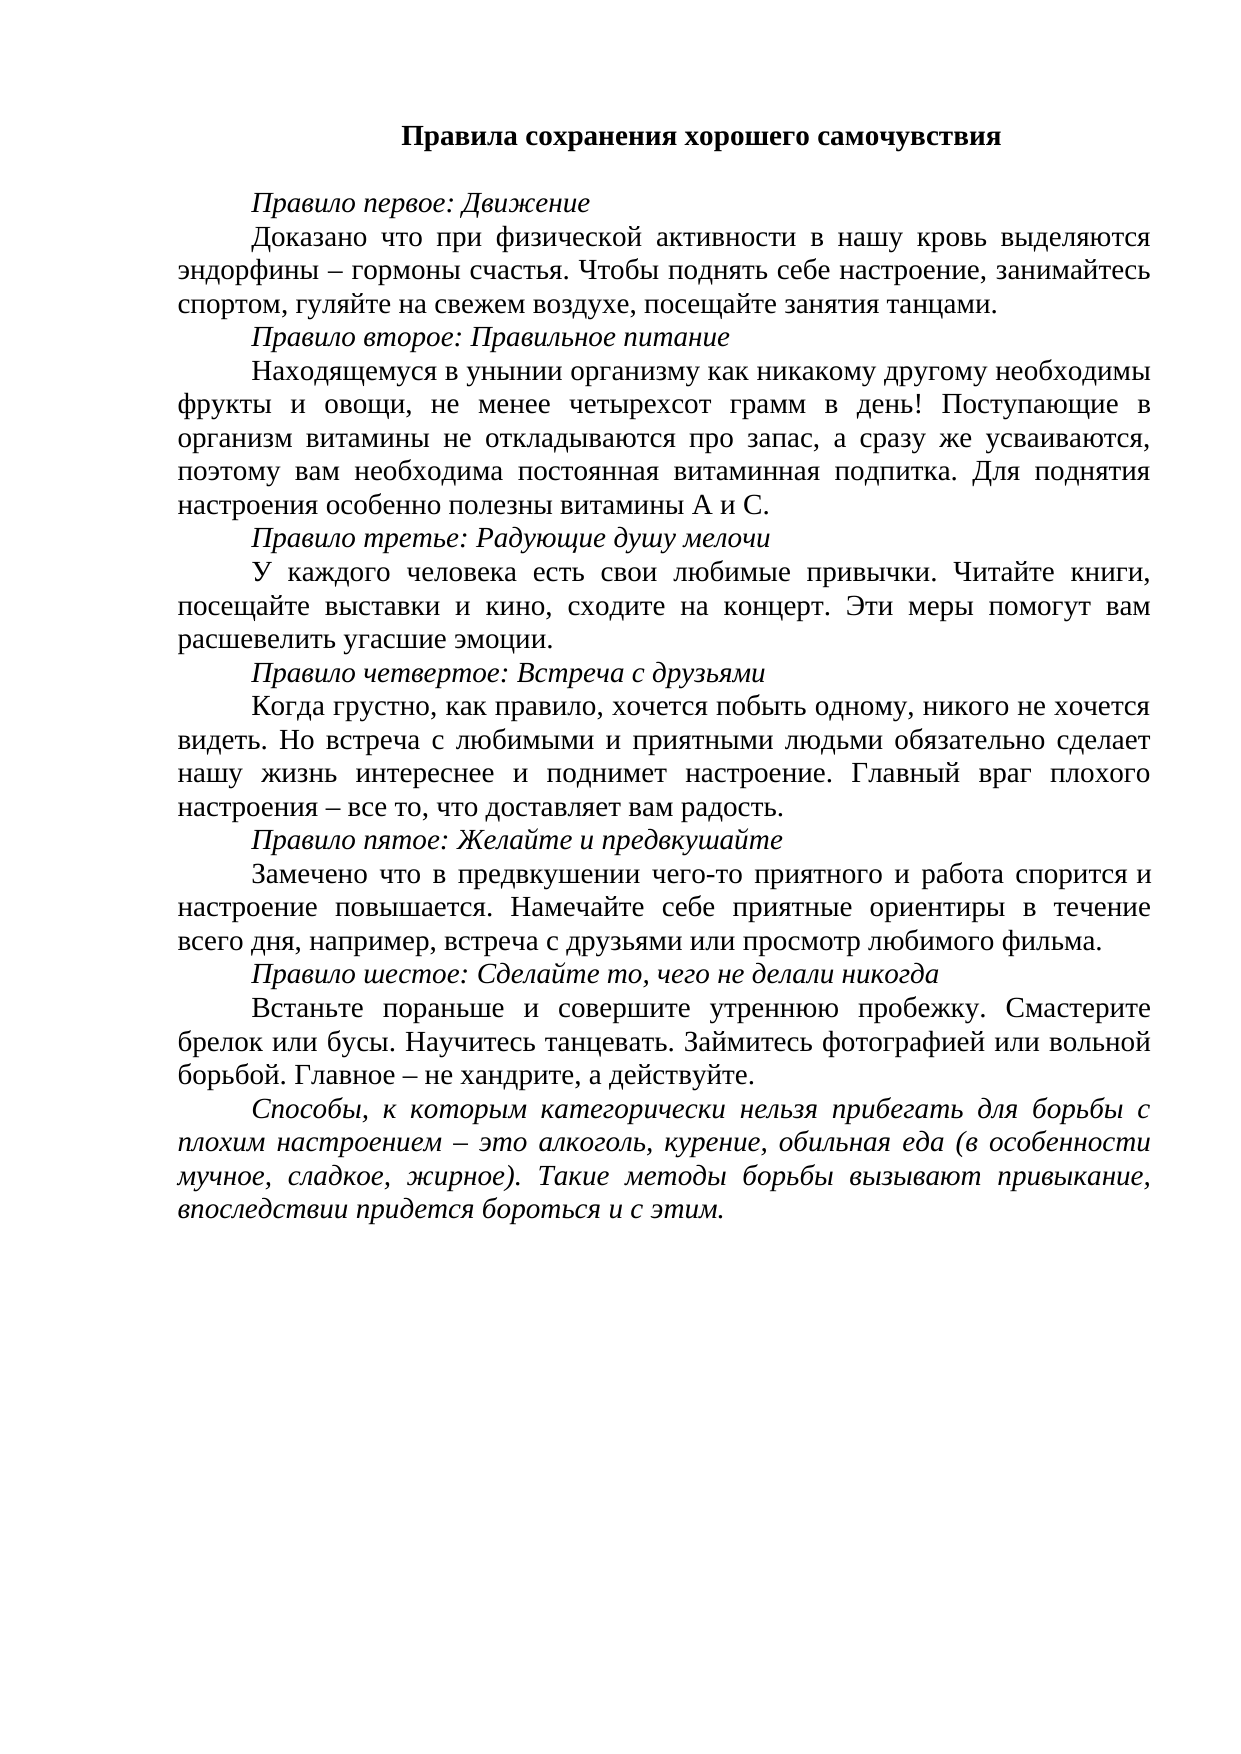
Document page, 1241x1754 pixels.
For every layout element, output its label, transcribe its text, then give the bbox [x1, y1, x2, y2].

text Правило четвертое: Встреча с друзьями [177, 655, 1152, 688]
text Доказано что при физической активности в нашу кровь выделяются эндорфины – гормоны счастья. Чтобы поднять себе настроение, занимайтесь спортом, гуляйте на свежем воздухе, посещайте занятия танцами. [177, 219, 1152, 319]
text У каждого человека есть свои любимые привычки. Читайте книги, посещайте выставки и кино, сходите на концерт. Эти меры помогут вам расшевелить угасшие эмоции. [177, 554, 1152, 655]
text Встаньте пораньше и совершите утреннюю пробежку. Смастерите брелок или бусы. Научитесь танцевать. Займитесь фотографией или вольной борьбой. Главное – не хандрите, а действуйте. [177, 990, 1152, 1091]
text Замечено что в предвкушении чего-то приятного и работа спорится и настроение повышается. Намечайте себе приятные ориентиры в течение всего дня, например, встреча с друзьями или просмотр любимого фильма. [177, 856, 1152, 957]
text Когда грустно, как правило, хочется побыть одному, никого не хочется видеть. Но встреча с любимыми и приятными людьми обязательно сделает нашу жизнь интереснее и поднимет настроение. Главный враг плохого настроения – все то, что доставляет вам радость. [177, 688, 1152, 822]
text Правило шестое: Сделайте то, чего не делали никогда [177, 957, 1152, 990]
text Находящемуся в унынии организму как никакому другому необходимы фрукты и овощи, не менее четырехсот грамм в день! Поступающие в организм витамины не откладываются про запас, а сразу же усваиваются, поэтому вам необходима постоянная витаминная подпитка. Для поднятия настроения особенно полезны витамины А и С. [177, 353, 1152, 521]
text Правило третье: Радующие душу мелочи [177, 521, 1152, 554]
text Правило первое: Движение [177, 185, 1152, 219]
text Правило второе: Правильное питание [177, 319, 1152, 353]
text Правила сохранения хорошего самочувствия [177, 118, 1152, 152]
text Способы, к которым категорически нельзя прибегать для борьбы с плохим настроением – это алкоголь, курение, обильная еда (в особенности мучное, сладкое, жирное). Такие методы борьбы вызывают привыкание, впоследствии придется бороться и с этим. [177, 1091, 1152, 1225]
text Правило пятое: Желайте и предвкушайте [177, 822, 1152, 856]
